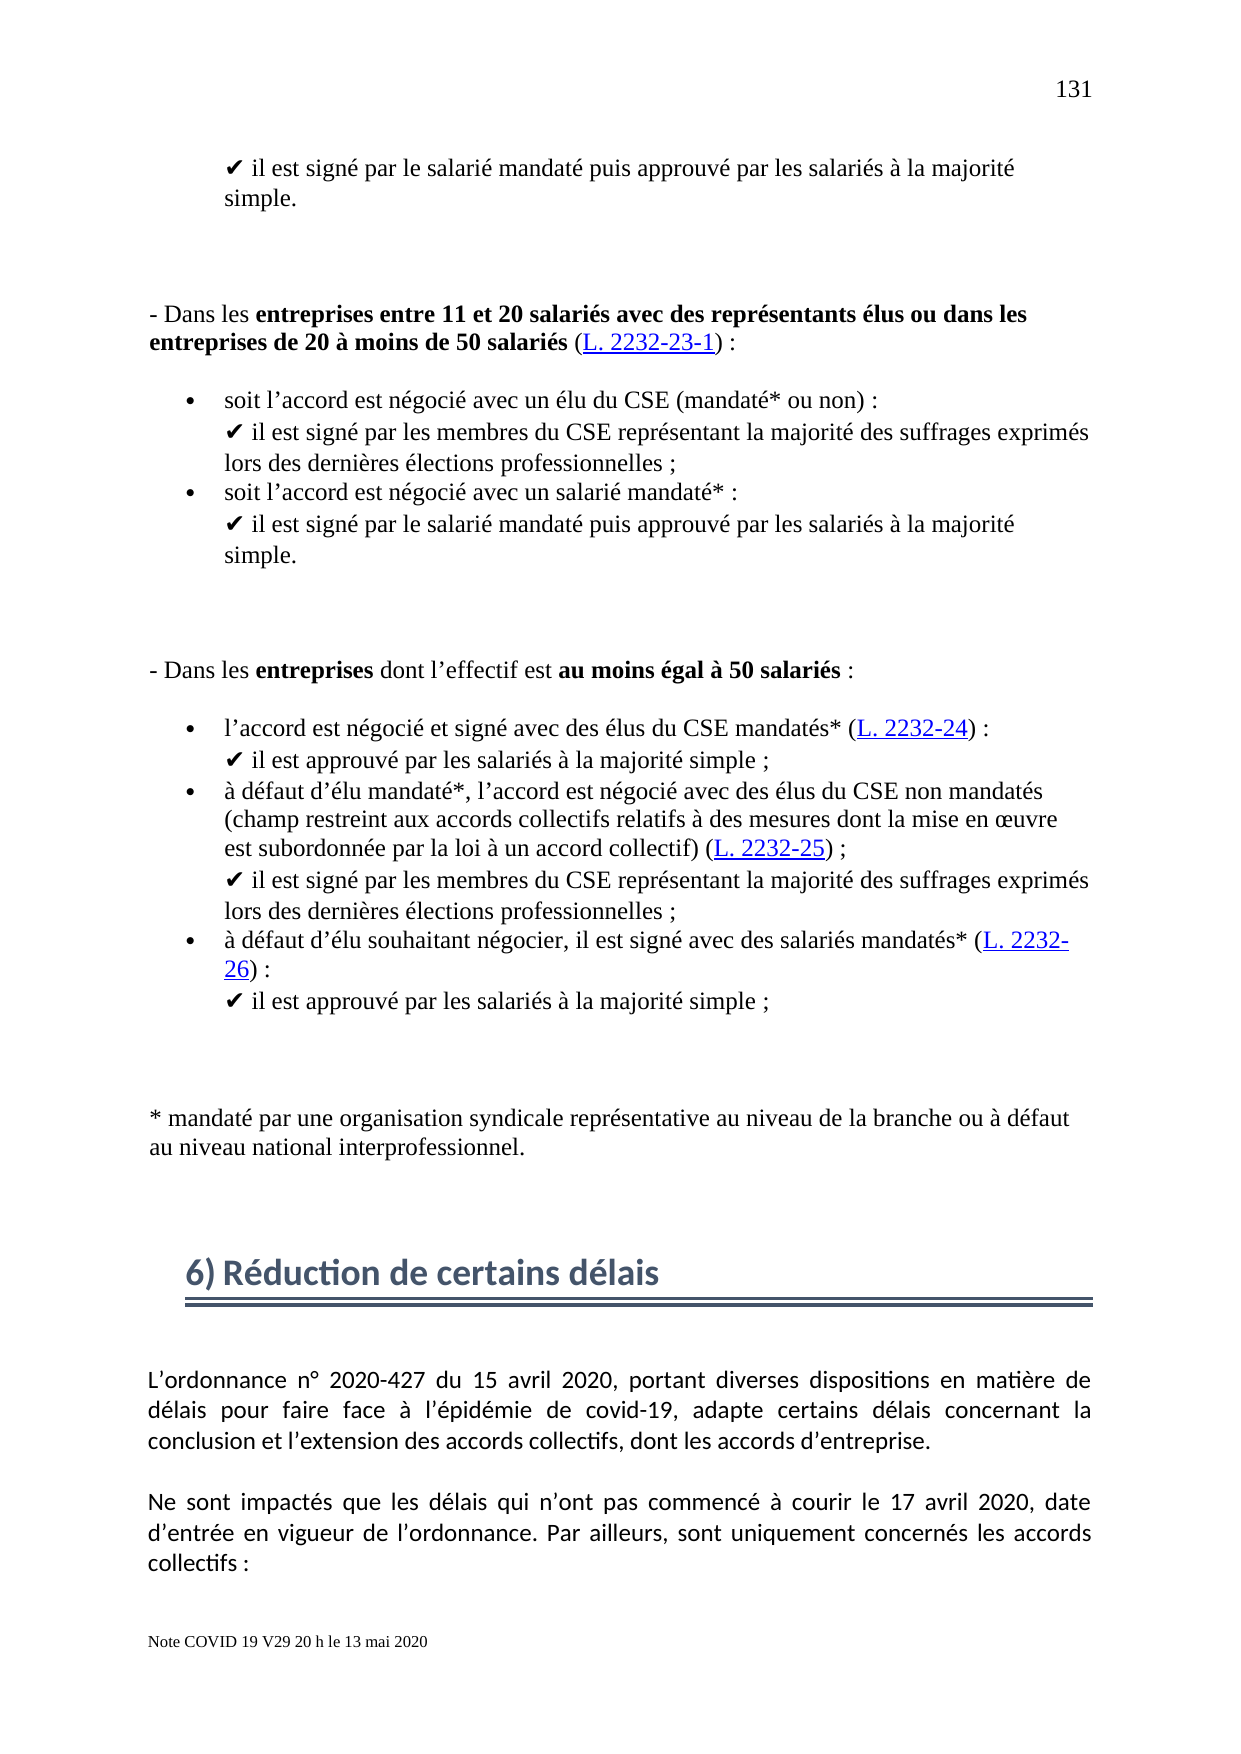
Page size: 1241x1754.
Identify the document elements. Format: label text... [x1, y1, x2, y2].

text L’ordonnance n° 2020-427 du 15 avril 2020, portant diverses dispositions en matière de délais pour faire face à l’épidémie de covid-19, adapte certains délais concernant la conclusion et l’extension des accords collectifs, dont les accords d’entreprise. [148, 1364, 1093, 1456]
text Ne sont impactés que les délais qui n’ont pas commencé à courir le 17 avril 2020, date d’entrée en vigueur de l’ordonnance. Par ailleurs, sont uniquement concernés les accords collectifs : [148, 1486, 1093, 1578]
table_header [148, 148, 1093, 1162]
subtitle Réduction de certains délais [185, 1249, 1093, 1297]
